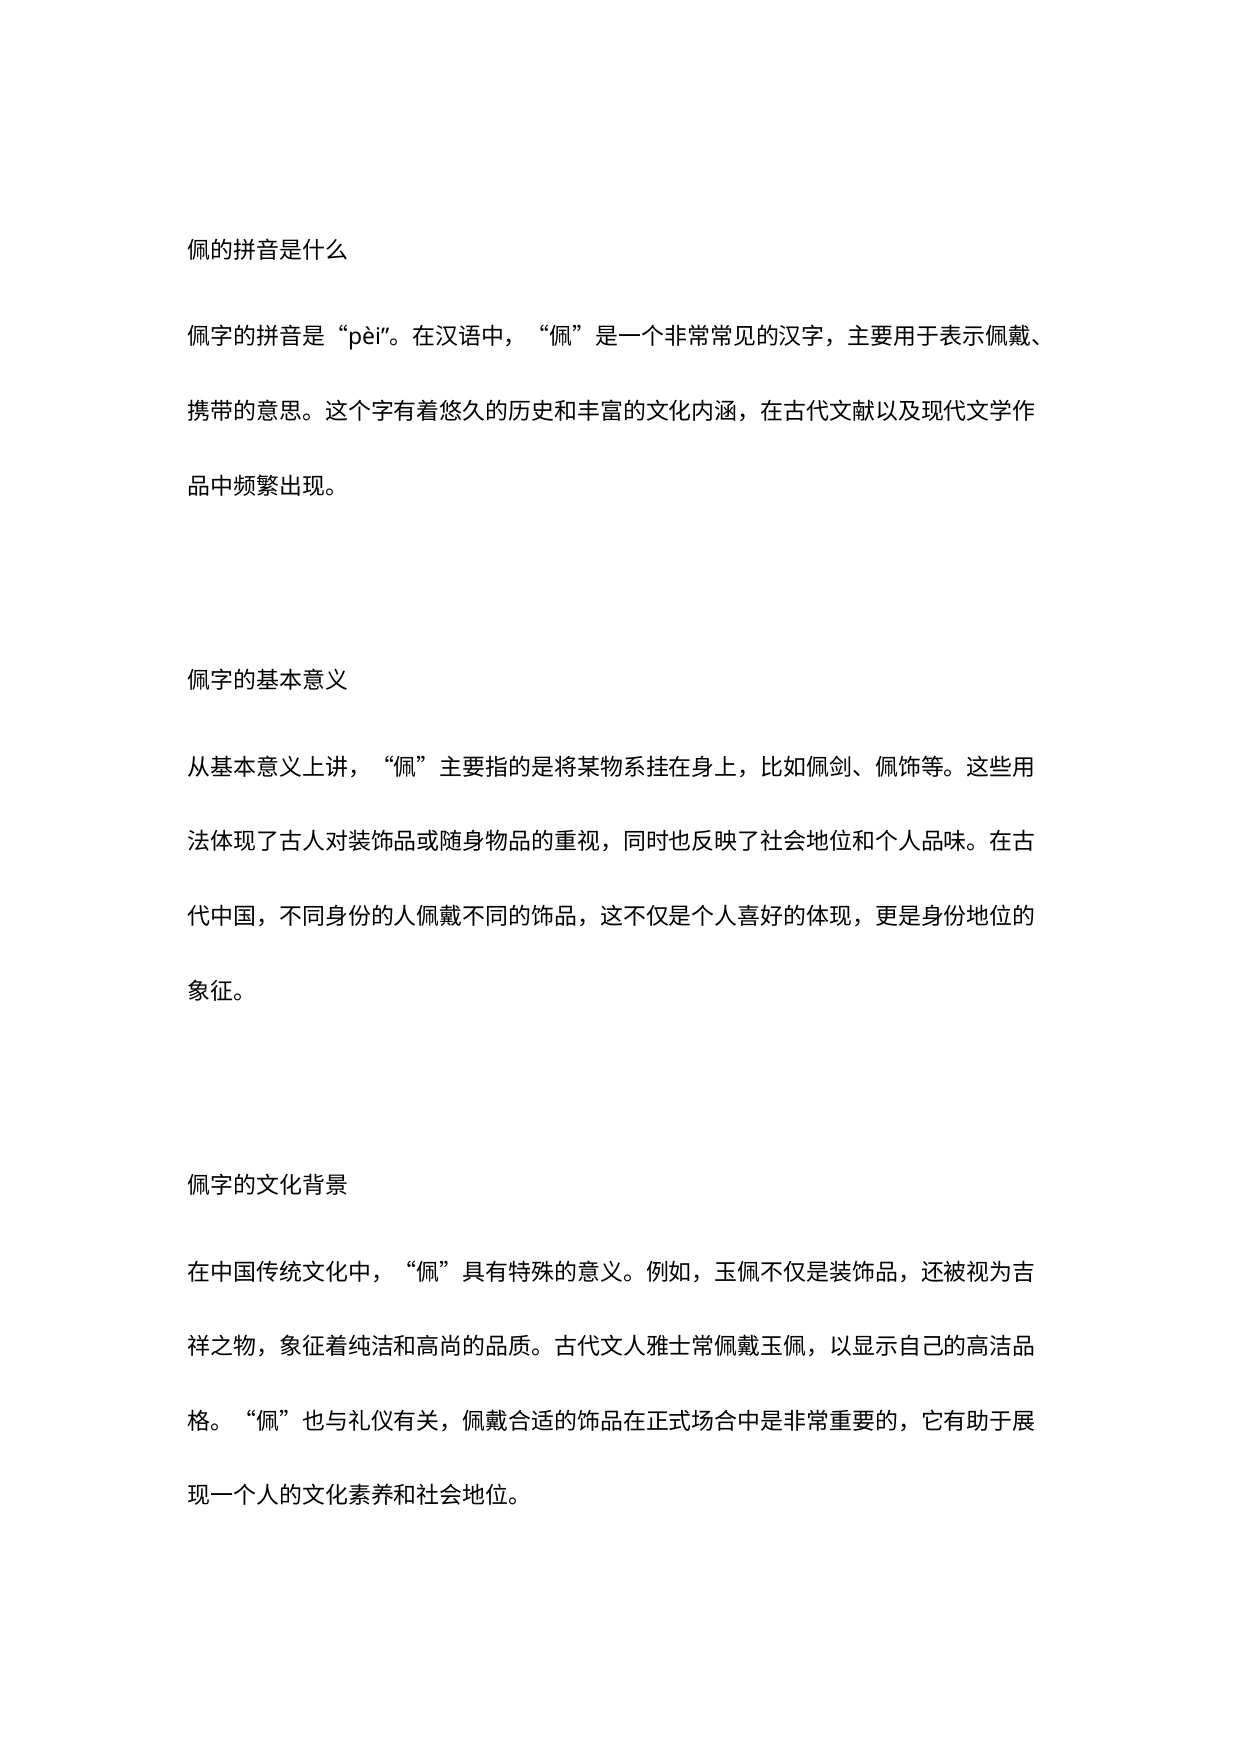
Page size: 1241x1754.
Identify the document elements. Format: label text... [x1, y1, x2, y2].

text 佩字的基本意义 [187, 646, 1053, 711]
text 从基本意义上讲，“佩”主要指的是将某物系挂在身上，比如佩剑、佩饰等。这些用法体现了古人对装饰品或随身物品的重视，同时也反映了社会地位和个人品味。在古代中国，不同身份的人佩戴不同的饰品，这不仅是个人喜好的体现，更是身份地位的象征。 [187, 733, 1053, 1022]
text 佩字的拼音是“pèi”。在汉语中，“佩”是一个非常常见的汉字，主要用于表示佩戴、携带的意思。这个字有着悠久的历史和丰富的文化内涵，在古代文献以及现代文学作品中频繁出现。 [187, 302, 1053, 517]
text 佩的拼音是什么 [187, 216, 1053, 281]
text 在中国传统文化中，“佩”具有特殊的意义。例如，玉佩不仅是装饰品，还被视为吉祥之物，象征着纯洁和高尚的品质。古代文人雅士常佩戴玉佩，以显示自己的高洁品格。“佩”也与礼仪有关，佩戴合适的饰品在正式场合中是非常重要的，它有助于展现一个人的文化素养和社会地位。 [187, 1237, 1053, 1527]
text 佩字的文化背景 [187, 1151, 1053, 1216]
